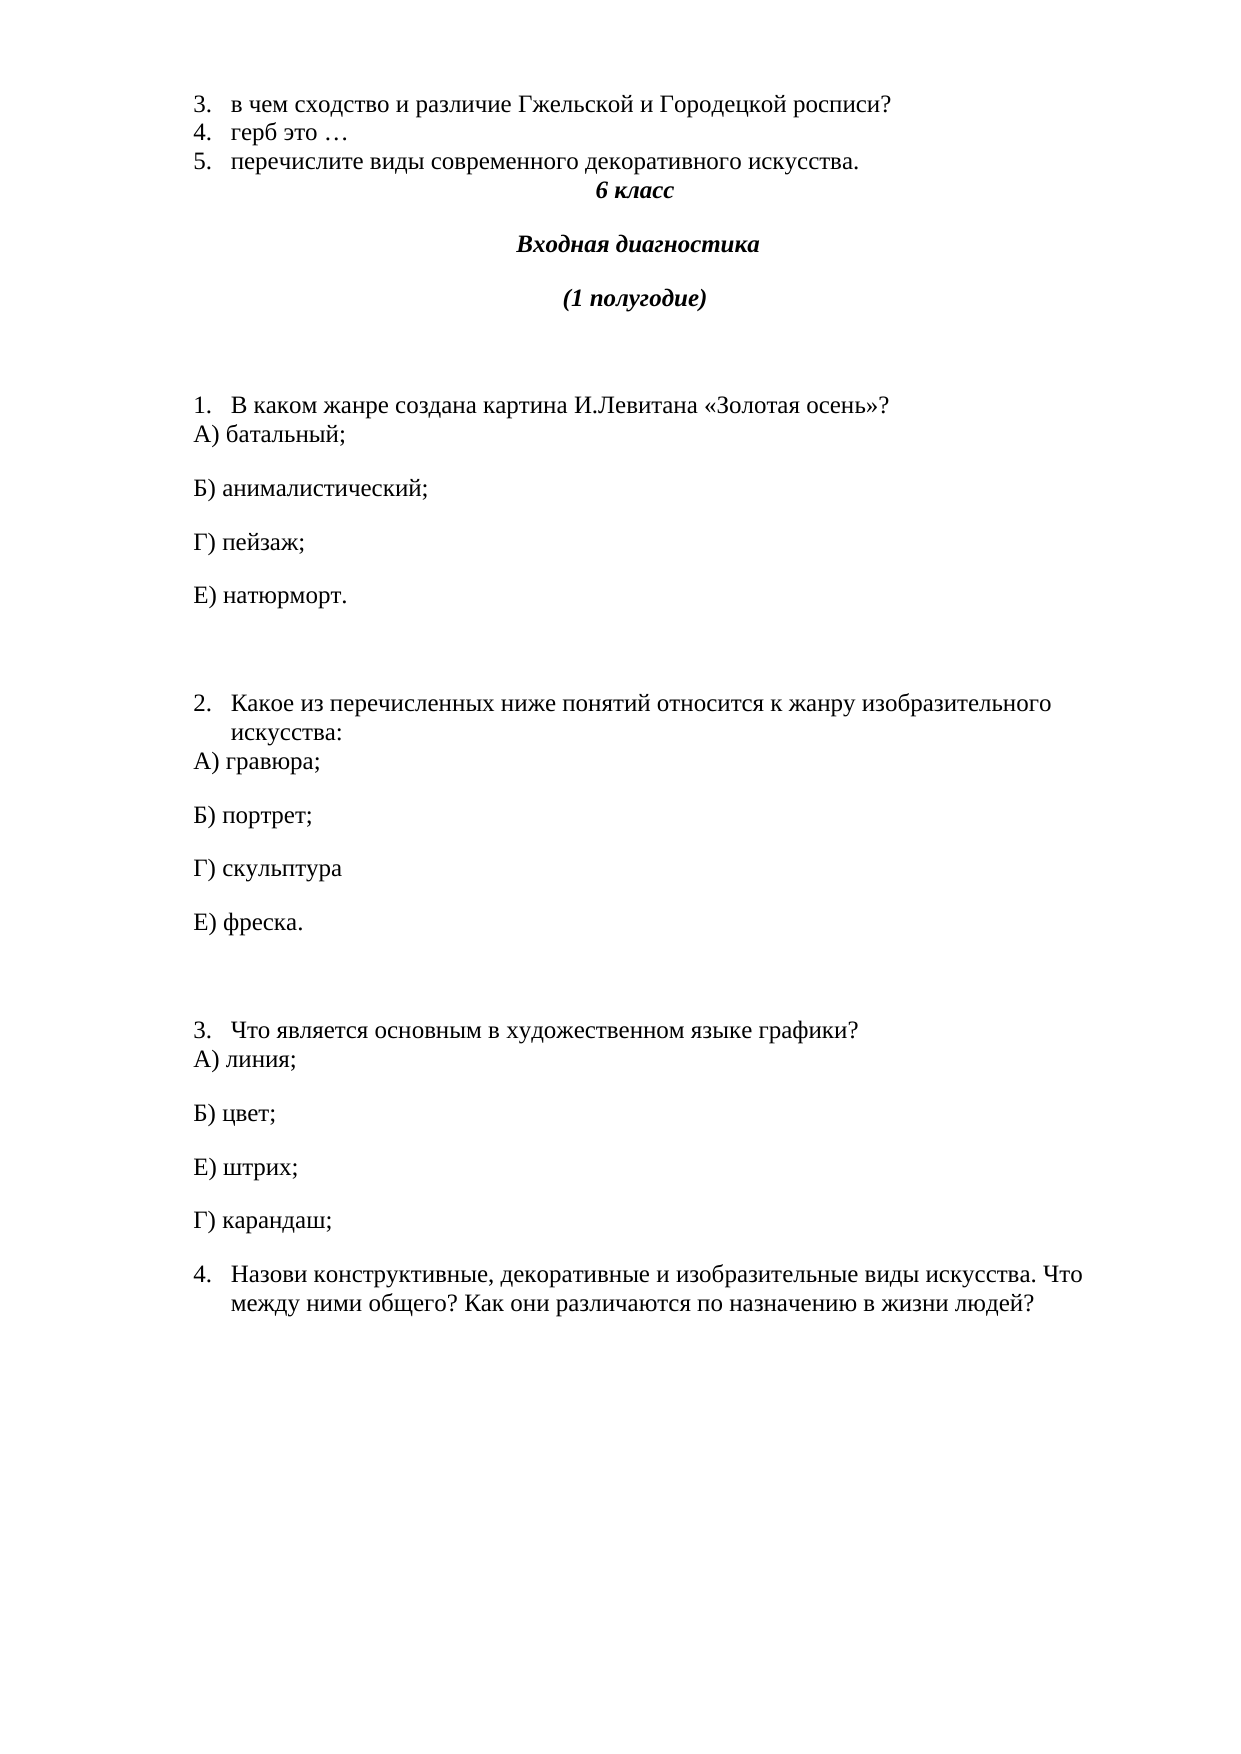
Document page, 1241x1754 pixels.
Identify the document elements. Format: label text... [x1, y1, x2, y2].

list В каком жанре создана картина И.Левитана «Золотая осень»? [193, 390, 1152, 419]
text А) линия; [193, 1044, 1152, 1073]
list Назови конструктивные, декоративные и изобразительные виды искусства. Что между ними общего? Как они различаются по назначению в жизни людей? [193, 1259, 1152, 1317]
list Что является основным в художественном языке графики? [193, 1015, 1152, 1044]
text Е) фреска. [193, 907, 1152, 936]
list Какое из перечисленных ниже понятий относится к жанру изобразительного искусства: [193, 688, 1152, 746]
text Г) пейзаж; [193, 527, 1152, 556]
list в чем сходство и различие Гжельской и Городецкой росписи? [193, 89, 1152, 117]
text Б) анималистический; [193, 473, 1152, 502]
list герб это … [193, 117, 1152, 146]
text (1 полугодие) [118, 283, 1152, 311]
text 6 класс [118, 175, 1152, 204]
text Г) карандаш; [193, 1205, 1152, 1234]
text Е) натюрморт. [193, 581, 1152, 609]
text А) гравюра; [193, 746, 1152, 774]
text Г) скульптура [193, 853, 1152, 882]
text А) батальный; [193, 419, 1152, 448]
text Е) штрих; [193, 1152, 1152, 1180]
text Входная диагностика [118, 229, 1152, 257]
text Б) цвет; [193, 1098, 1152, 1126]
text Б) портрет; [193, 800, 1152, 828]
list перечислите виды современного декоративного искусства. [193, 146, 1152, 175]
